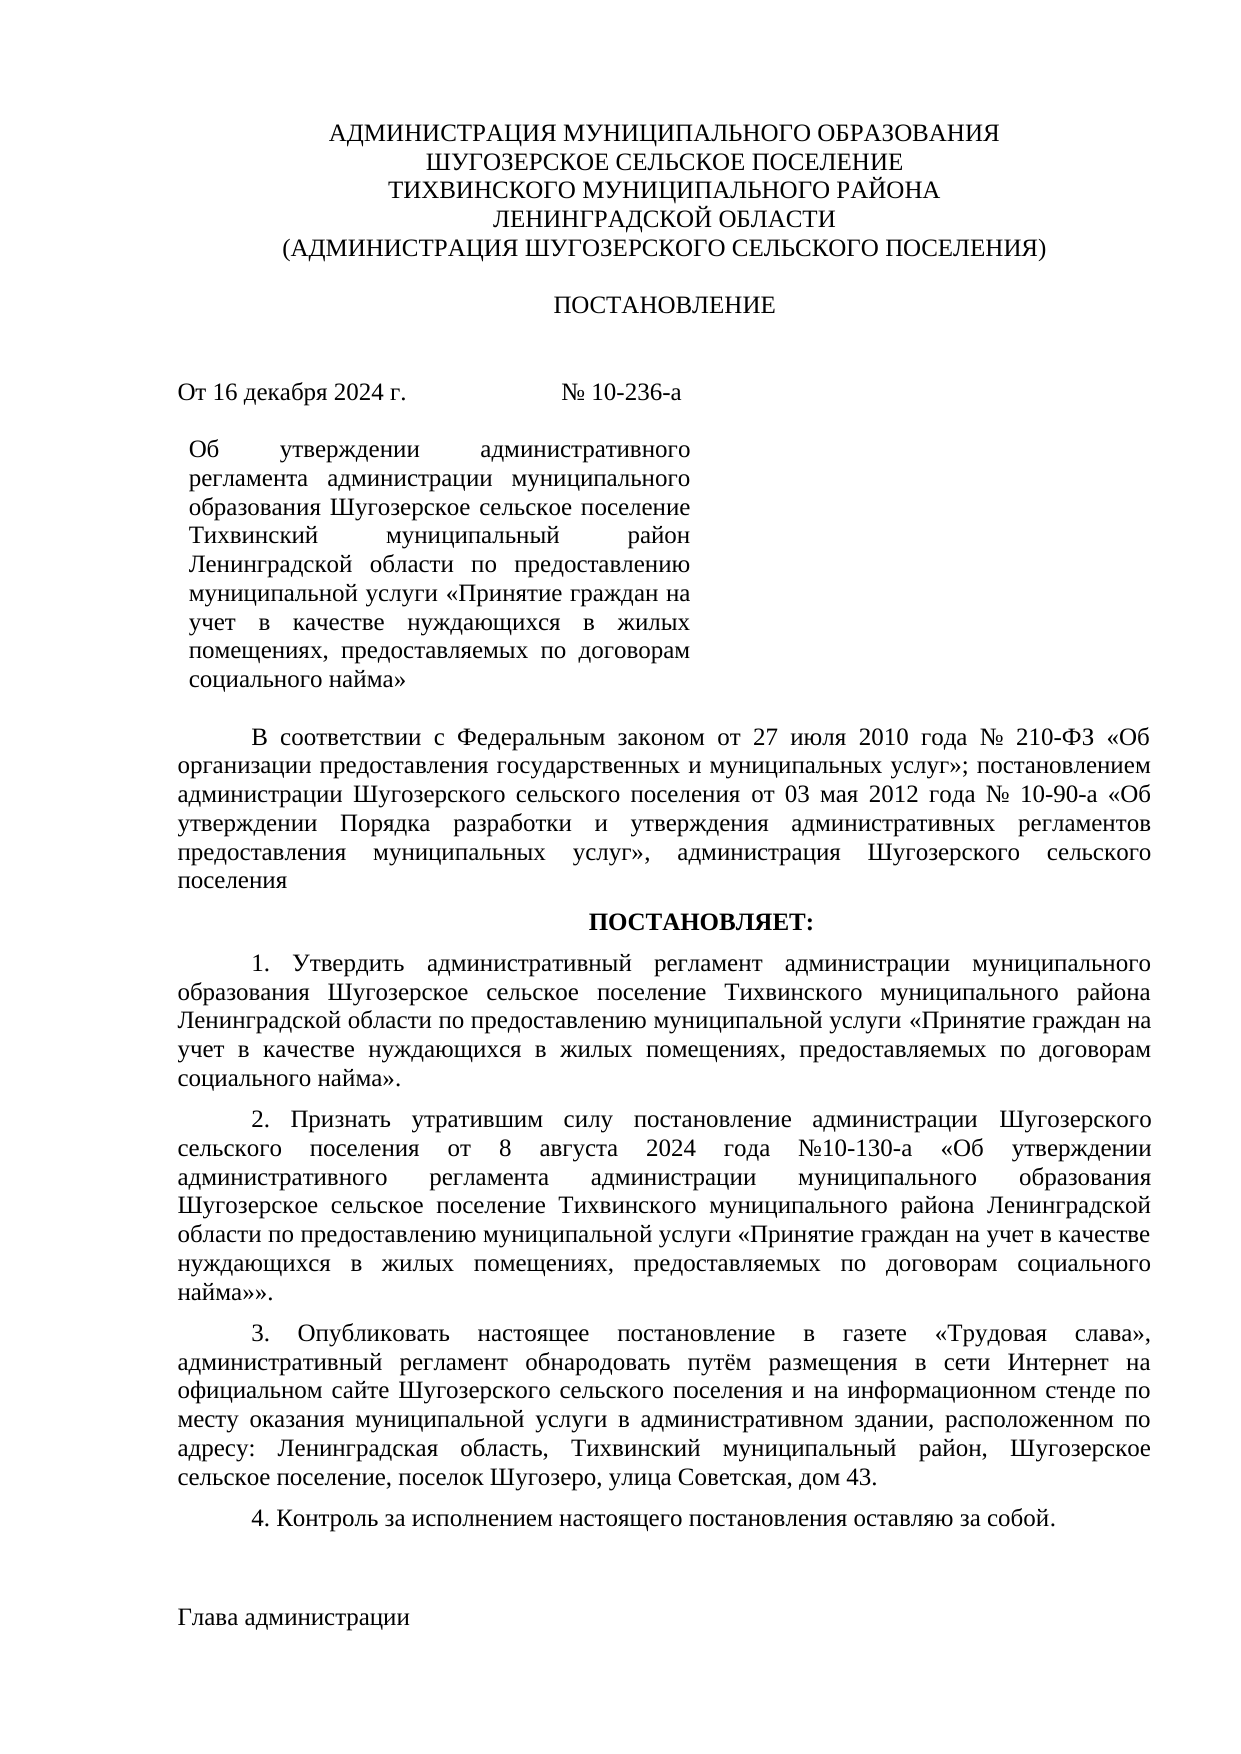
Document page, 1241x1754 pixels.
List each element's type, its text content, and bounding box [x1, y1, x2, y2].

text 3. Опубликовать настоящее постановление в газете «Трудовая слава», административный регламент обнародовать путём размещения в сети Интернет на официальном сайте Шугозерского сельского поселения и на информационном стенде по месту оказания муниципальной услуги в административном здании, расположенном по адресу: Ленинградская область, Тихвинский муниципальный район, Шугозерское сельское поселение, поселок Шугозеро, улица Советская, дом 43. [177, 1318, 1152, 1491]
text ЛЕНИНГРАДСКОЙ ОБЛАСТИ [177, 204, 1152, 233]
text ПОСТАНОВЛЕНИЕ [177, 291, 1152, 319]
text Глава администрации [177, 1602, 1152, 1631]
text ШУГОЗЕРСКОЕ СЕЛЬСКОЕ ПОСЕЛЕНИЕ [177, 147, 1152, 176]
text В соответствии с Федеральным законом от 27 июля 2010 года № 210-ФЗ «Об организации предоставления государственных и муниципальных услуг»; постановлением администрации Шугозерского сельского поселения от 03 мая 2012 года № 10-90-а «Об утверждении Порядка разработки и утверждения административных регламентов предоставления муниципальных услуг», администрация Шугозерского сельского поселения [177, 722, 1152, 894]
text 4. Контроль за исполнением настоящего постановления оставляю за собой. [177, 1503, 1152, 1532]
text (АДМИНИСТРАЦИЯ ШУГОЗЕРСКОГО СЕЛЬСКОГО ПОСЕЛЕНИЯ) [177, 233, 1152, 262]
text 2. Признать утратившим силу постановление администрации Шугозерского сельского поселения от 8 августа 2024 года №10-130-а «Об утверждении административного регламента администрации муниципального образования Шугозерское сельское поселение Тихвинского муниципального района Ленинградской области по предоставлению муниципальной услуги «Принятие граждан на учет в качестве нуждающихся в жилых помещениях, предоставляемых по договорам социального найма»». [177, 1104, 1152, 1306]
text АДМИНИСТРАЦИЯ МУНИЦИПАЛЬНОГО ОБРАЗОВАНИЯ [177, 118, 1152, 147]
text ТИХВИНСКОГО МУНИЦИПАЛЬНОГО РАЙОНА [177, 176, 1152, 204]
table_header Об утверждении административного регламента администрации муниципального образования Шугозерское сельское поселение Тихвинский муниципальный район Ленинградской области по предоставлению муниципальной услуги «Принятие граждан на учет в качестве нуждающихся в жилых помещениях, предоставляемых по договорам социального найма» [177, 406, 720, 693]
text От 16 декабря 2024 г. № 10-236-а [177, 377, 1152, 406]
text 1. Утвердить административный регламент администрации муниципального образования Шугозерское сельское поселение Тихвинского муниципального района Ленинградской области по предоставлению муниципальной услуги «Принятие граждан на учет в качестве нуждающихся в жилых помещениях, предоставляемых по договорам социального найма». [177, 948, 1152, 1092]
text ПОСТАНОВЛЯЕТ: [177, 907, 1152, 936]
